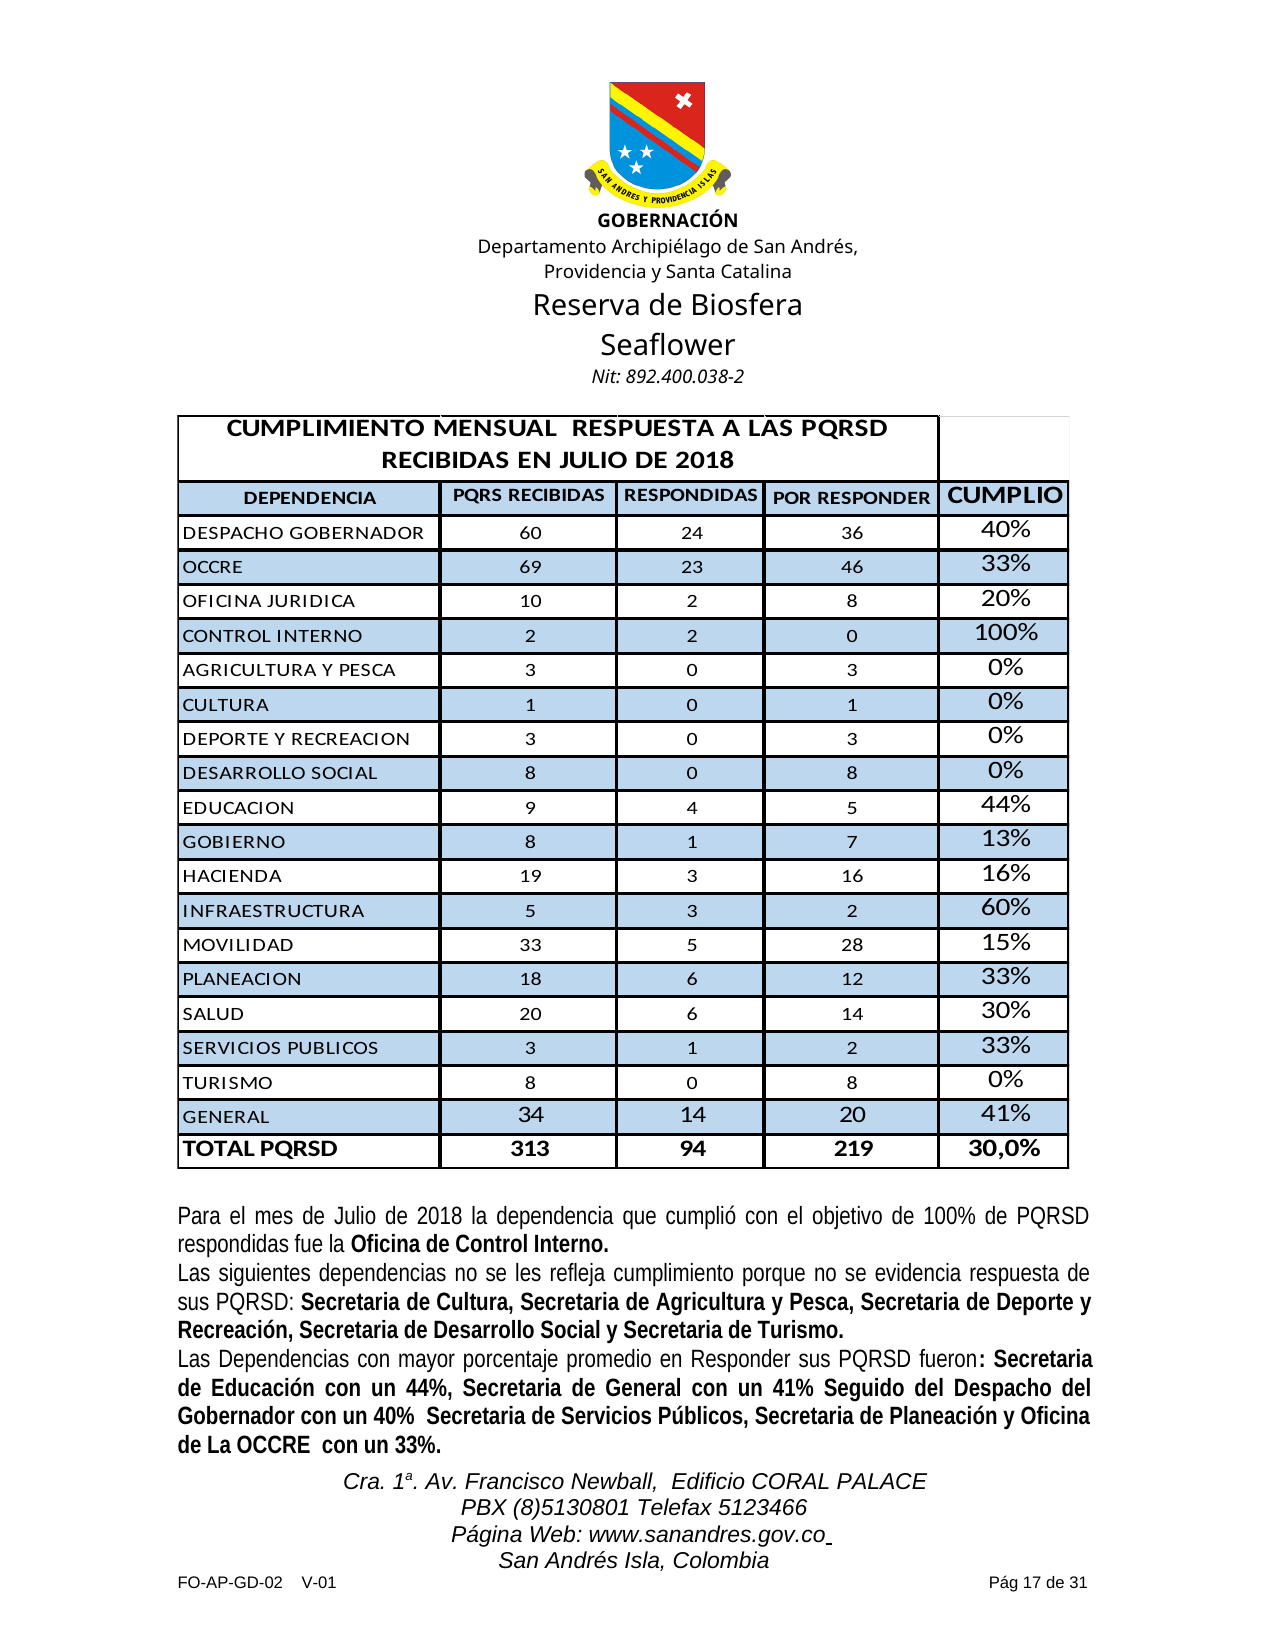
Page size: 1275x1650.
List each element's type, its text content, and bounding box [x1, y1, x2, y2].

text Las Dependencias con mayor porcentaje promedio en Responder sus PQRSD fueron: Secretaria de Educación con un 44%, Secretaria de General con un 41% Seguido del Despacho del Gobernador con un 40% Secretaria de Servicios Públicos, Secretaria de Planeación y Oficina de La OCCRE con un 33%. [177, 1344, 1092, 1459]
text Las siguientes dependencias no se les refleja cumplimiento porque no se evidencia respuesta de sus PQRSD: Secretaria de Cultura, Secretaria de Agricultura y Pesca, Secretaria de Deporte y Recreación, Secretaria de Desarrollo Social y Secretaria de Turismo. [177, 1258, 1092, 1344]
picture [584, 82, 731, 208]
text Para el mes de Julio de 2018 la dependencia que cumplió con el objetivo de 100% de PQRSD respondidas fue la Oficina de Control Interno. [177, 1201, 1092, 1258]
